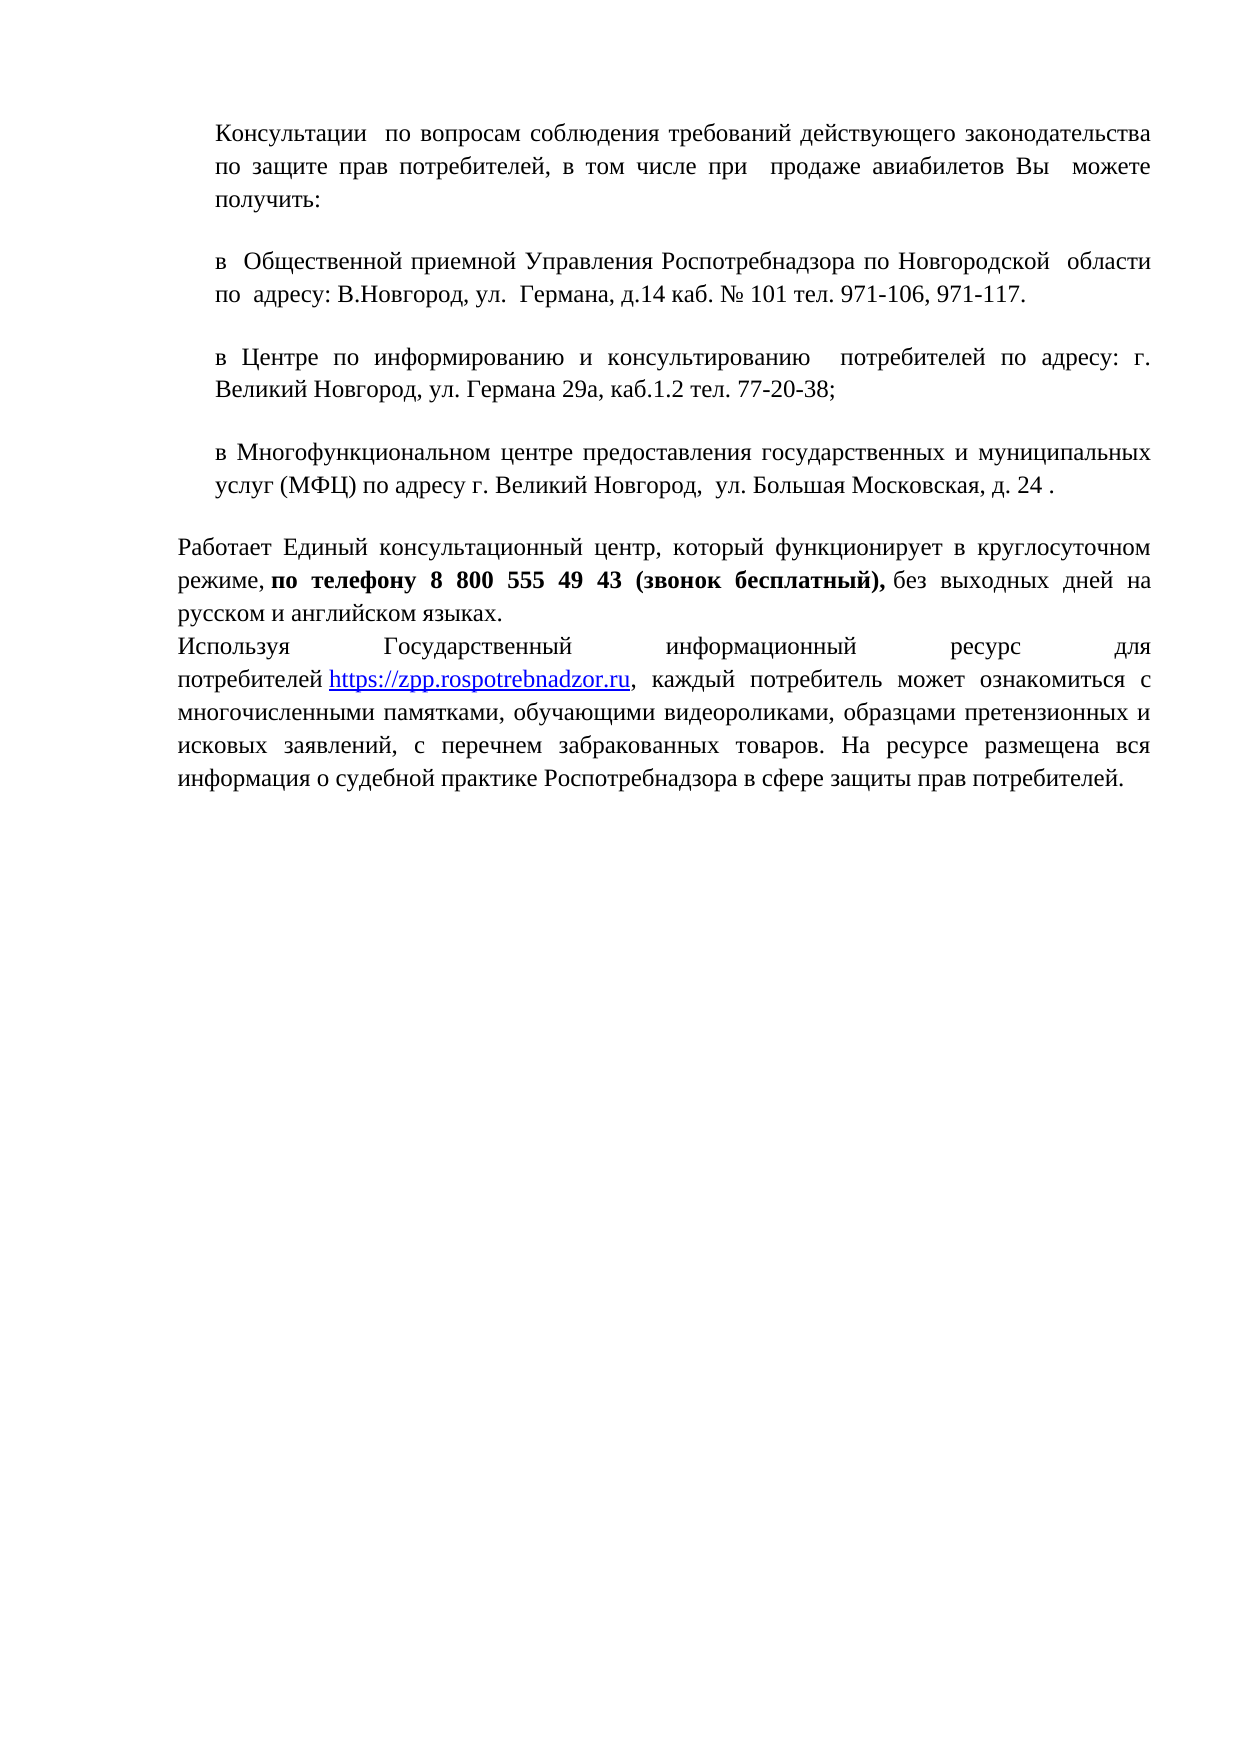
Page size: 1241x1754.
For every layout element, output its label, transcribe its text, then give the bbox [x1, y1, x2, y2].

text Консультации по вопросам соблюдения требований действующего законодательства по защите прав потребителей, в том числе при продаже авиабилетов Вы можете получить: [215, 118, 1152, 213]
text Работает Единый консультационный центр, который функционирует в круглосуточном режиме, по телефону 8 800 555 49 43 (звонок бесплатный), без выходных дней на русском и английском языках. [177, 532, 1152, 627]
text в Многофункциональном центре предоставления государственных и муниципальных услуг (МФЦ) по адресу г. Великий Новгород, ул. Большая Московская, д. 24 . [215, 437, 1152, 498]
text Используя Государственный информационный ресурс для потребителей https://zpp.rospotrebnadzor.ru, каждый потребитель может ознакомиться с многочисленными памятками, обучающими видеороликами, образцами претензионных и исковых заявлений, с перечнем забракованных товаров. На ресурсе размещена вся информация о судебной практике Роспотребнадзора в сфере защиты прав потребителей. [177, 631, 1152, 792]
text в Центре по информированию и консультированию потребителей по адресу: г. Великий Новгород, ул. Германа 29а, каб.1.2 тел. 77-20-38; [215, 342, 1152, 403]
text в Общественной приемной Управления Роспотребнадзора по Новгородской области по адресу: В.Новгород, ул. Германа, д.14 каб. № 101 тел. 971-106, 971-117. [215, 246, 1152, 308]
